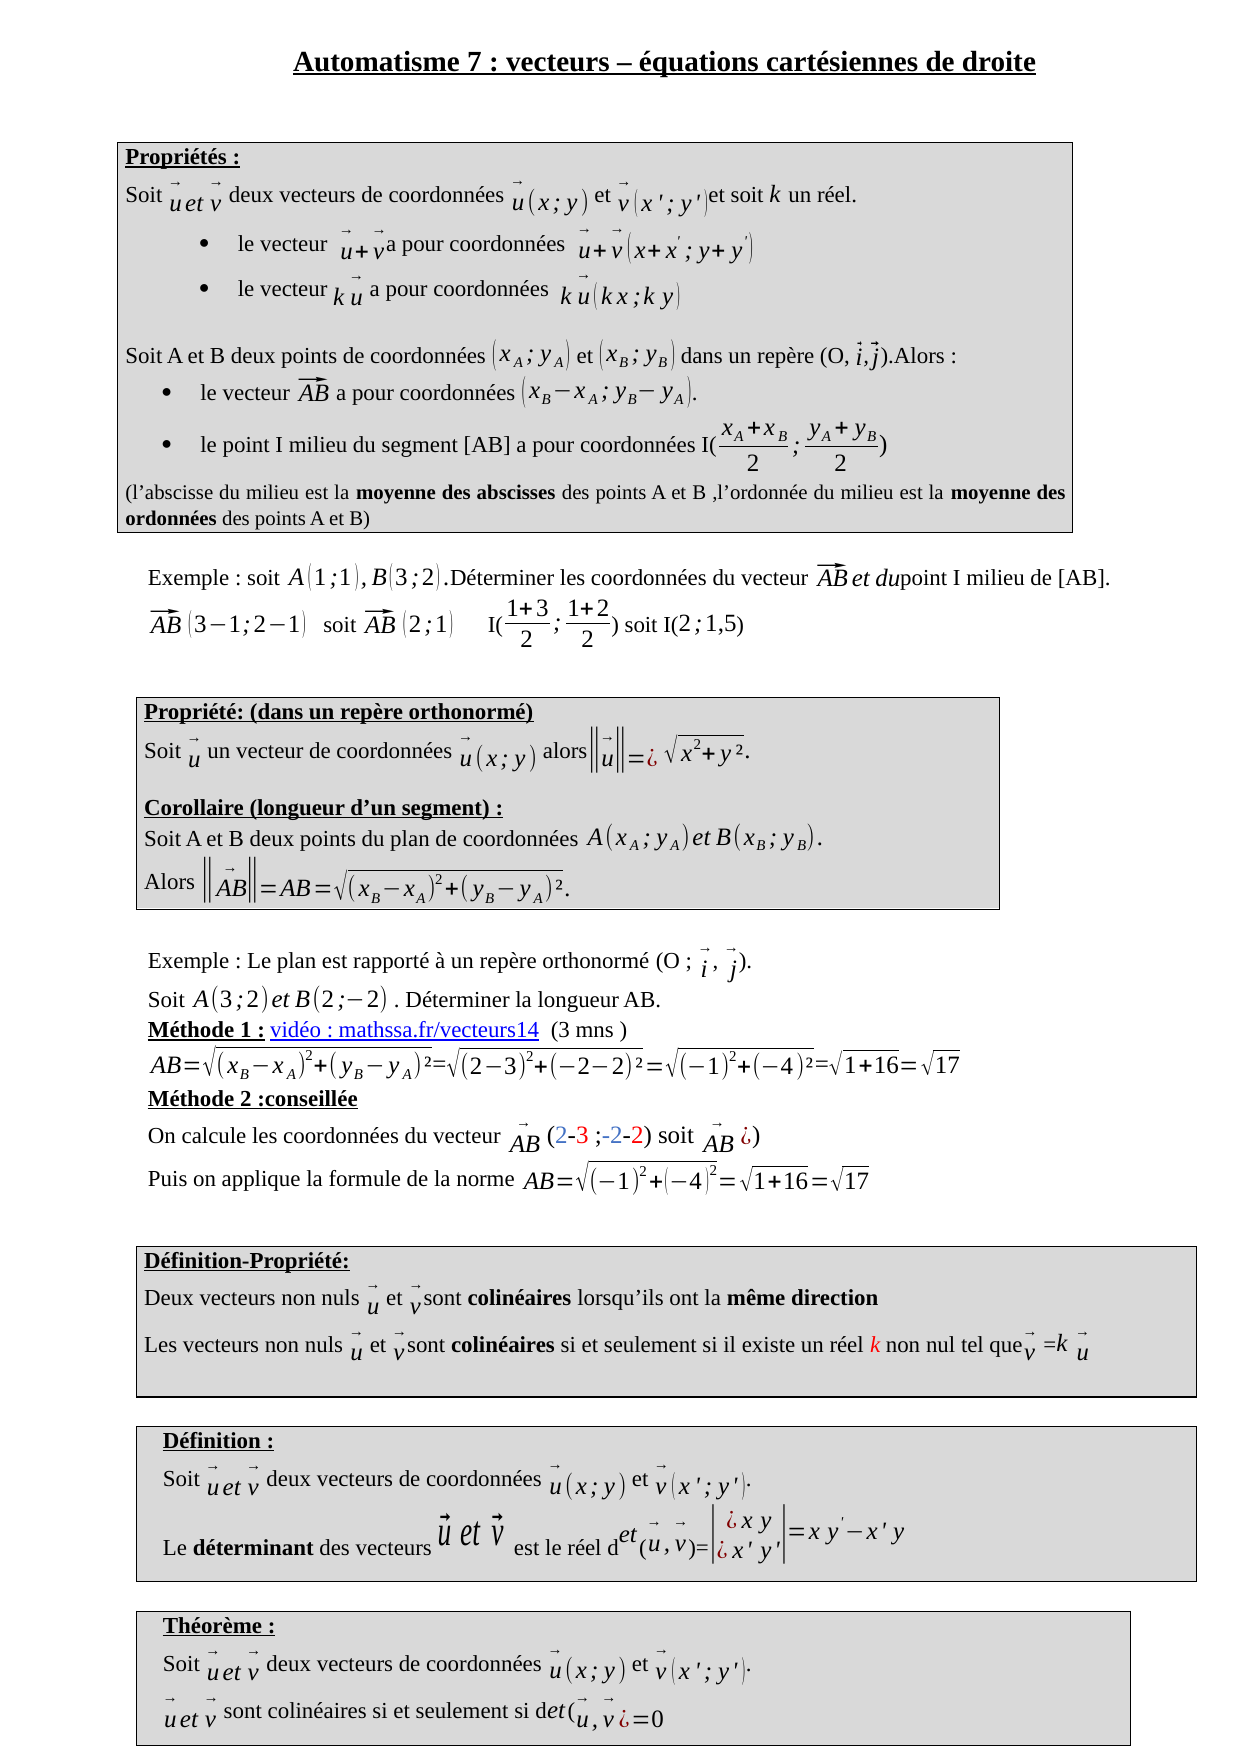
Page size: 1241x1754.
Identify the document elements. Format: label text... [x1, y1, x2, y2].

text Automatisme 7 : vecteurs – équations cartésiennes de droite [148, 44, 1181, 78]
table_header Propriété: (dans un repère orthonormé) Soit un vecteur de coordonnées alors . Corollaire (longueur d’un segment) : Soit A et B deux points du plan de coordonnées Alors [137, 698, 999, 908]
table_header Propriétés : Soit deux vecteurs de coordonnées et et soit un réel. le vecteur a pour coordonnées le vecteur a pour coordonnées Soit A et B deux points de coordonnées et dans un repère (O, ,).Alors : le vecteur a pour coordonnées . le point I milieu du segment [AB] a pour coordonnées I() (l’abscisse du milieu est la moyenne des abscisses des points A et B ,l’ordonnée du milieu est la moyenne des ordonnées des points A et B) [118, 143, 1072, 532]
table_header Définition : Soit deux vecteurs de coordonnées et . Le déterminant des vecteurs est le réel d()= [137, 1427, 1196, 1581]
text Soit . Déterminer la longueur AB. [148, 984, 1181, 1014]
table_header Théorème : Soit deux vecteurs de coordonnées et . sont colinéaires si et seulement si d( [137, 1612, 1130, 1745]
text Méthode 2 :conseillée [148, 1085, 1181, 1111]
table_header Définition-Propriété: Deux vecteurs non nuls et sont colinéaires lorsqu’ils ont la même direction Les vecteurs non nuls et sont colinéaires si et seulement si il existe un réel k non nul tel que = [137, 1247, 1196, 1396]
text On calcule les coordonnées du vecteur (2-3 ;-2-2) soit ) [148, 1113, 1181, 1157]
text soit I() soit I() [148, 594, 1181, 653]
text Méthode 1 : vidéo : mathssa.fr/vecteurs14 (3 mns ) [148, 1016, 1181, 1043]
text Puis on applique la formule de la norme [148, 1160, 1181, 1196]
text Exemple : Le plan est rapporté à un repère orthonormé (O ; , ). [148, 938, 1181, 982]
text == [148, 1045, 1181, 1083]
text Exemple : soit Déterminer les coordonnées du vecteur point I milieu de [AB]. [148, 562, 1181, 592]
